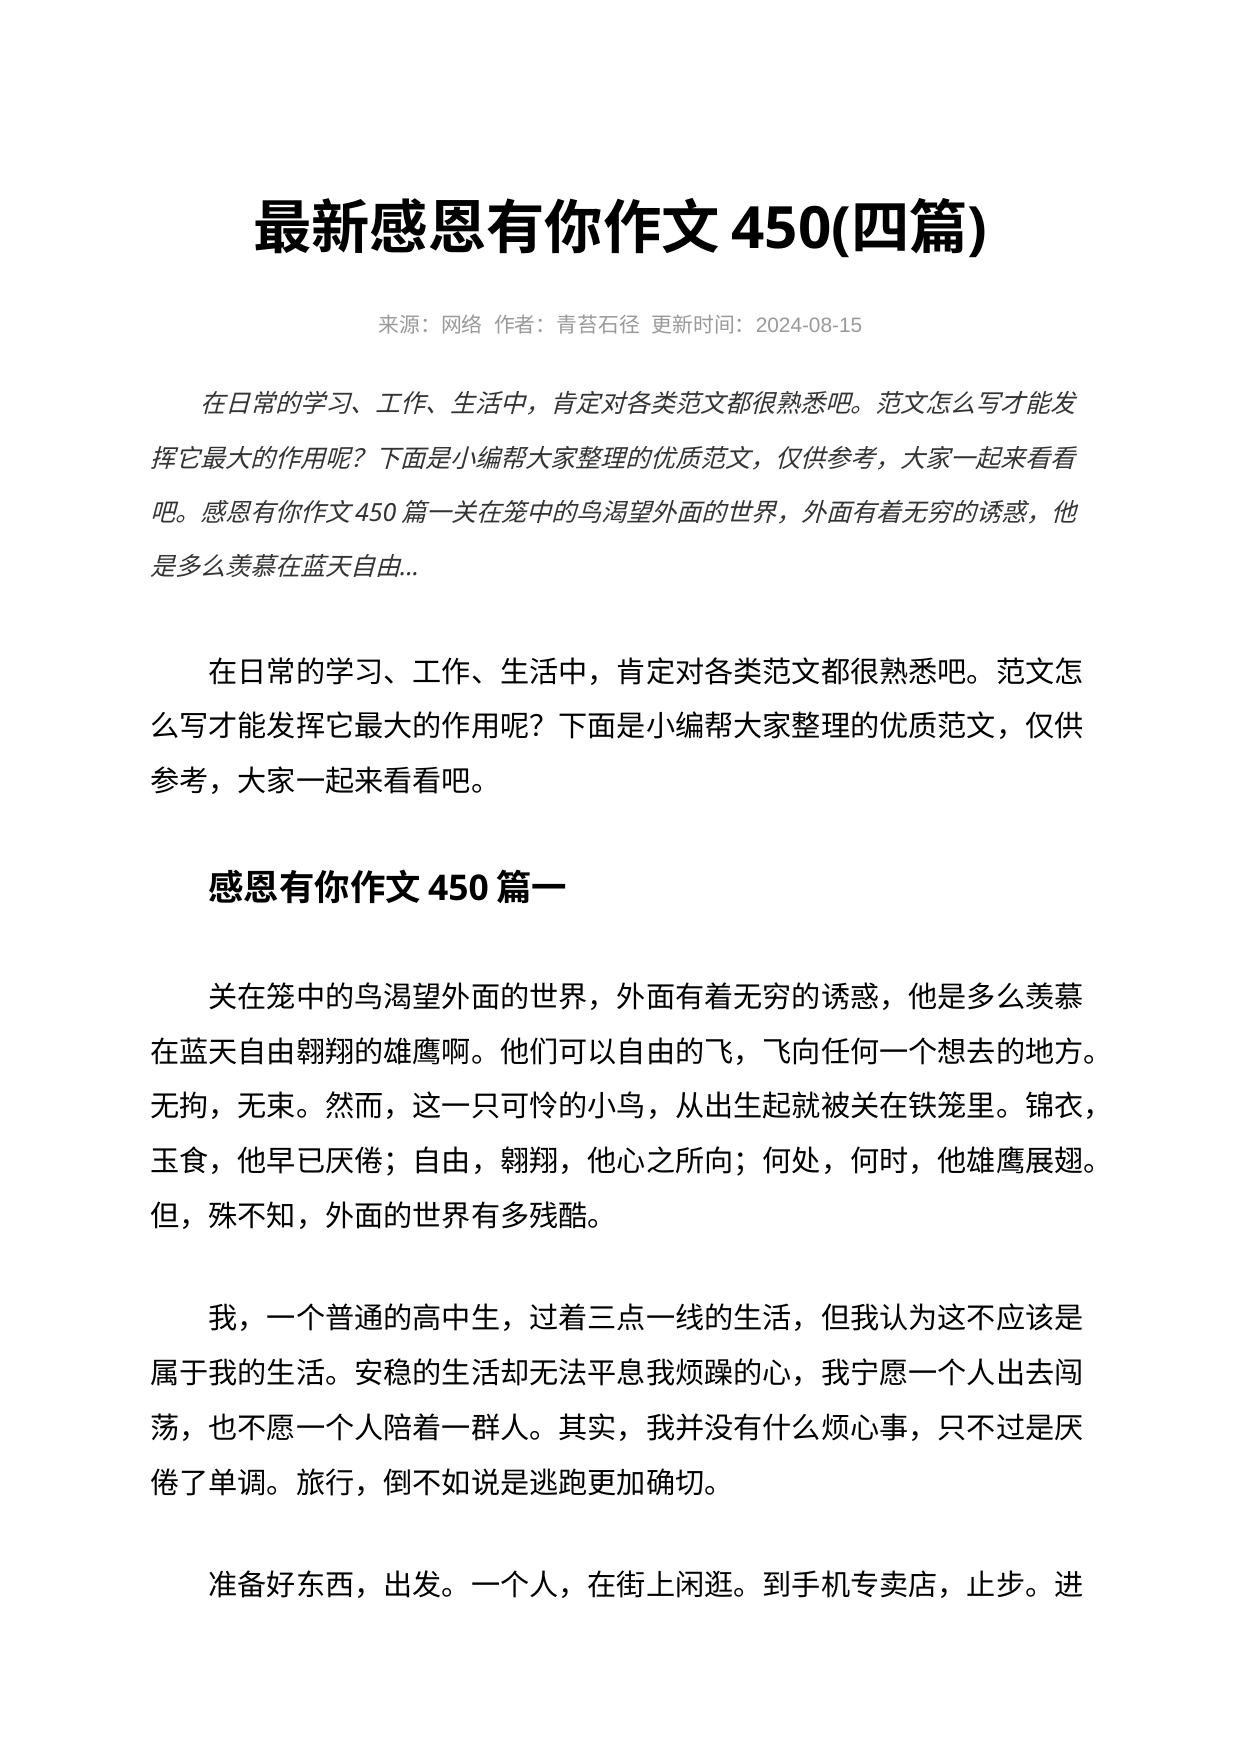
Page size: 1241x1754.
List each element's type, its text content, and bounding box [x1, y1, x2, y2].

text 在日常的学习、工作、生活中，肯定对各类范文都很熟悉吧。范文怎么写才能发挥它最大的作用呢？下面是小编帮大家整理的优质范文，仅供参考，大家一起来看看吧。感恩有你作文450篇一关在笼中的鸟渴望外面的世界，外面有着无穷的诱惑，他是多么羡慕在蓝天自由... [150, 384, 1090, 583]
subtitle 最新感恩有你作文450(四篇) [150, 181, 1090, 266]
text 来源：网络 作者：青苔石径 更新时间：2024-08-15 [150, 313, 1090, 337]
text 我，一个普通的高中生，过着三点一线的生活，但我认为这不应该是属于我的生活。安稳的生活却无法平息我烦躁的心，我宁愿一个人出去闯荡，也不愿一个人陪着一群人。其实，我并没有什么烦心事，只不过是厌倦了单调。旅行，倒不如说是逃跑更加确切。 [150, 1294, 1090, 1502]
text 在日常的学习、工作、生活中，肯定对各类范文都很熟悉吧。范文怎么写才能发挥它最大的作用呢？下面是小编帮大家整理的优质范文，仅供参考，大家一起来看看吧。 [150, 648, 1090, 800]
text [150, 1561, 1090, 1603]
text 感恩有你作文450篇一 [150, 860, 1090, 911]
text 关在笼中的鸟渴望外面的世界，外面有着无穷的诱惑，他是多么羡慕在蓝天自由翱翔的雄鹰啊。他们可以自由的飞，飞向任何一个想去的地方。无拘，无束。然而，这一只可怜的小鸟，从出生起就被关在铁笼里。锦衣，玉食，他早已厌倦；自由，翱翔，他心之所向；何处，何时，他雄鹰展翅。但，殊不知，外面的世界有多残酷。 [150, 973, 1090, 1235]
